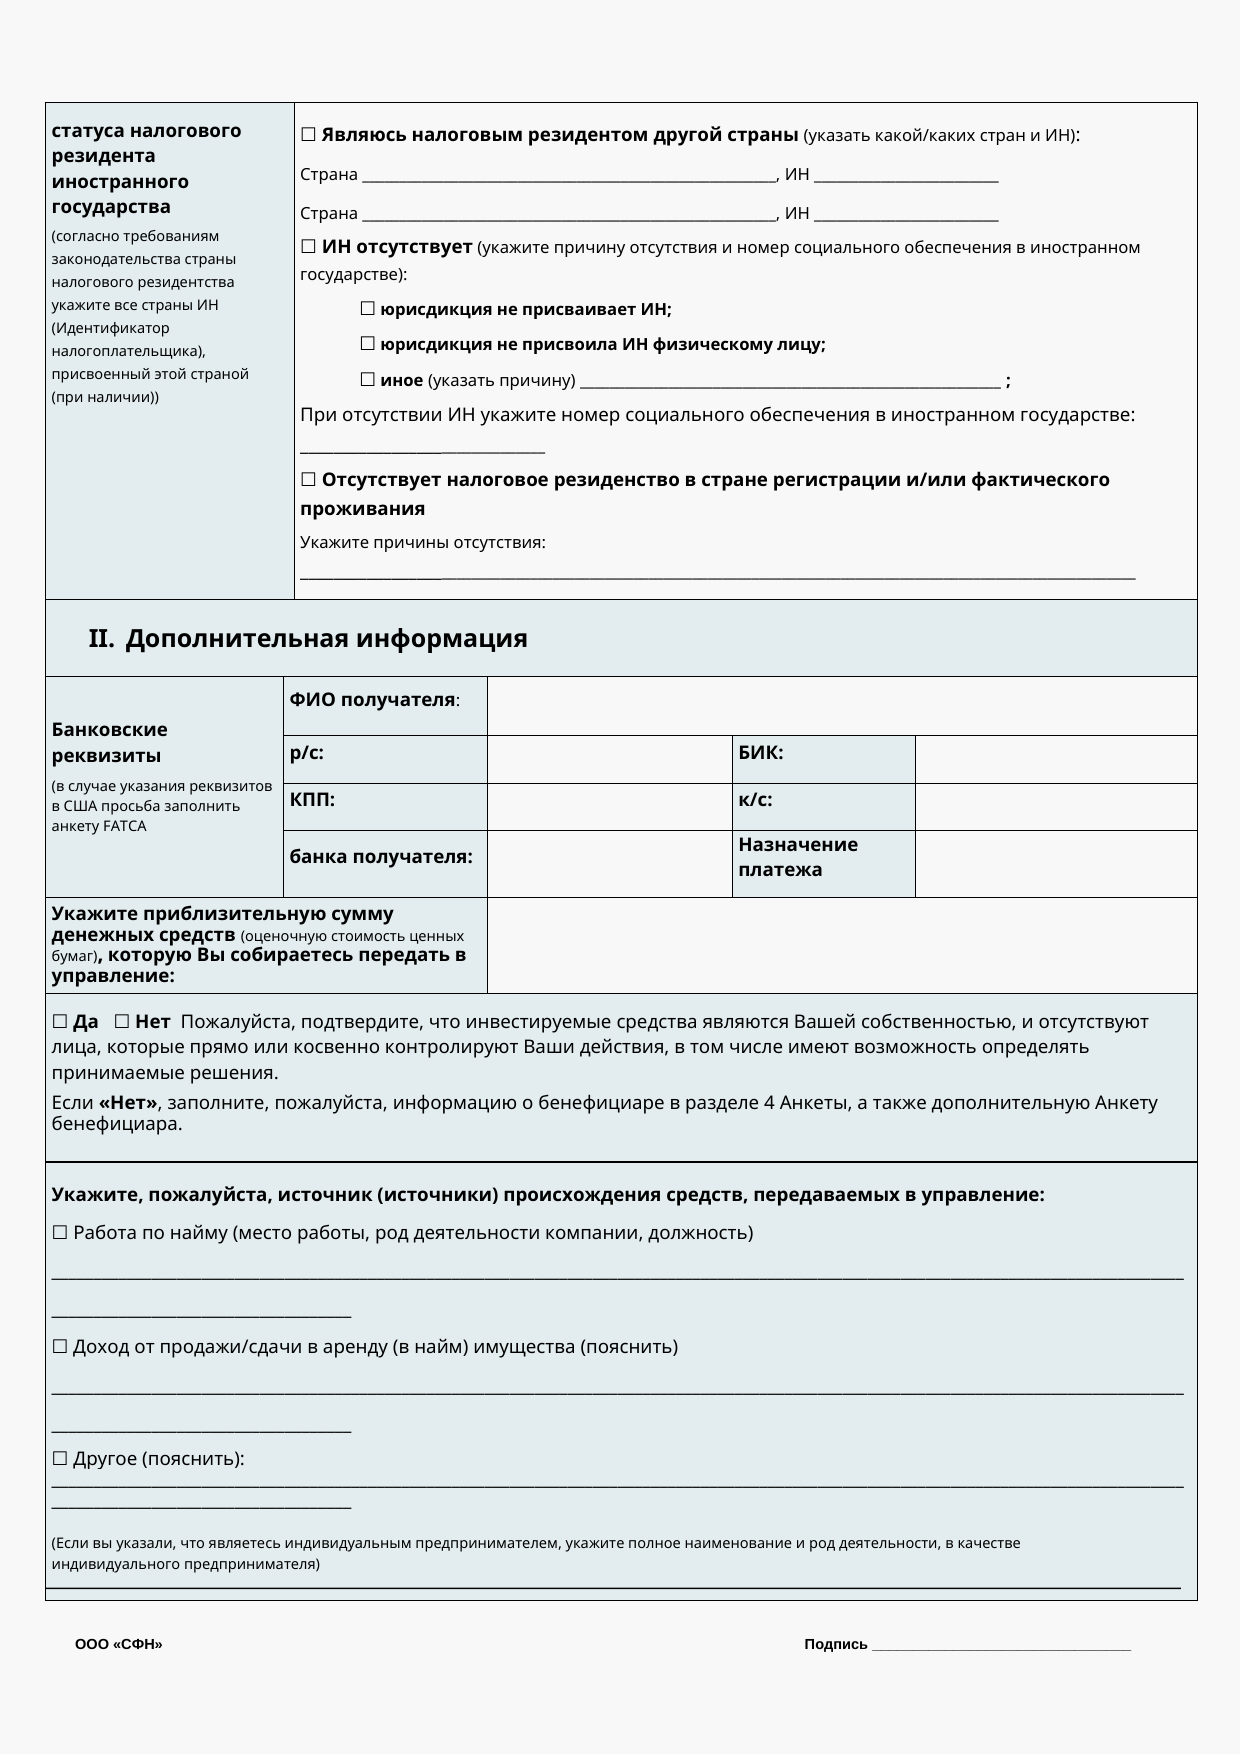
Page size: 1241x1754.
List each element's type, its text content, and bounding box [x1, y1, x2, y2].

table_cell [46, 1163, 1197, 1600]
table_cell [916, 784, 1197, 830]
table_cell Укажите приблизительную сумму денежных средств (оценочную стоимость ценных бумаг), которую Вы собираетесь передать в управление: [46, 898, 487, 993]
table_cell [488, 677, 1197, 735]
table_cell ФИО получателя: [284, 677, 487, 735]
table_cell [295, 103, 1197, 599]
table_cell Банковские реквизиты (в случае указания реквизитов в США просьба заполнить анкету FATCA [46, 677, 283, 897]
table_cell [916, 831, 1197, 897]
table_cell Назначение платежа [733, 831, 915, 897]
table_cell р/с: [284, 736, 487, 783]
table_cell к/с: [733, 784, 915, 830]
table_cell БИК: [733, 736, 915, 783]
table_cell Да Нет Пожалуйста, подтвердите, что инвестируемые средства являются Вашей собственностью, и отсутствуют лица, которые прямо или косвенно контролируют Ваши действия, в том числе имеют возможность определять принимаемые решения. Если «Нет», заполните, пожалуйста, информацию о бенефициаре в разделе 4 Анкеты, а также дополнительную Анкету бенефициара. [46, 994, 1197, 1161]
table_cell [488, 784, 732, 830]
table_cell [488, 736, 732, 783]
table_cell [916, 736, 1197, 783]
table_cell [46, 103, 294, 599]
table_cell [488, 831, 732, 897]
table_cell [488, 898, 1197, 993]
table_cell КПП: [284, 784, 487, 830]
table_cell банка получателя: [284, 831, 487, 897]
table_cell Дополнительная информация [46, 600, 1197, 676]
